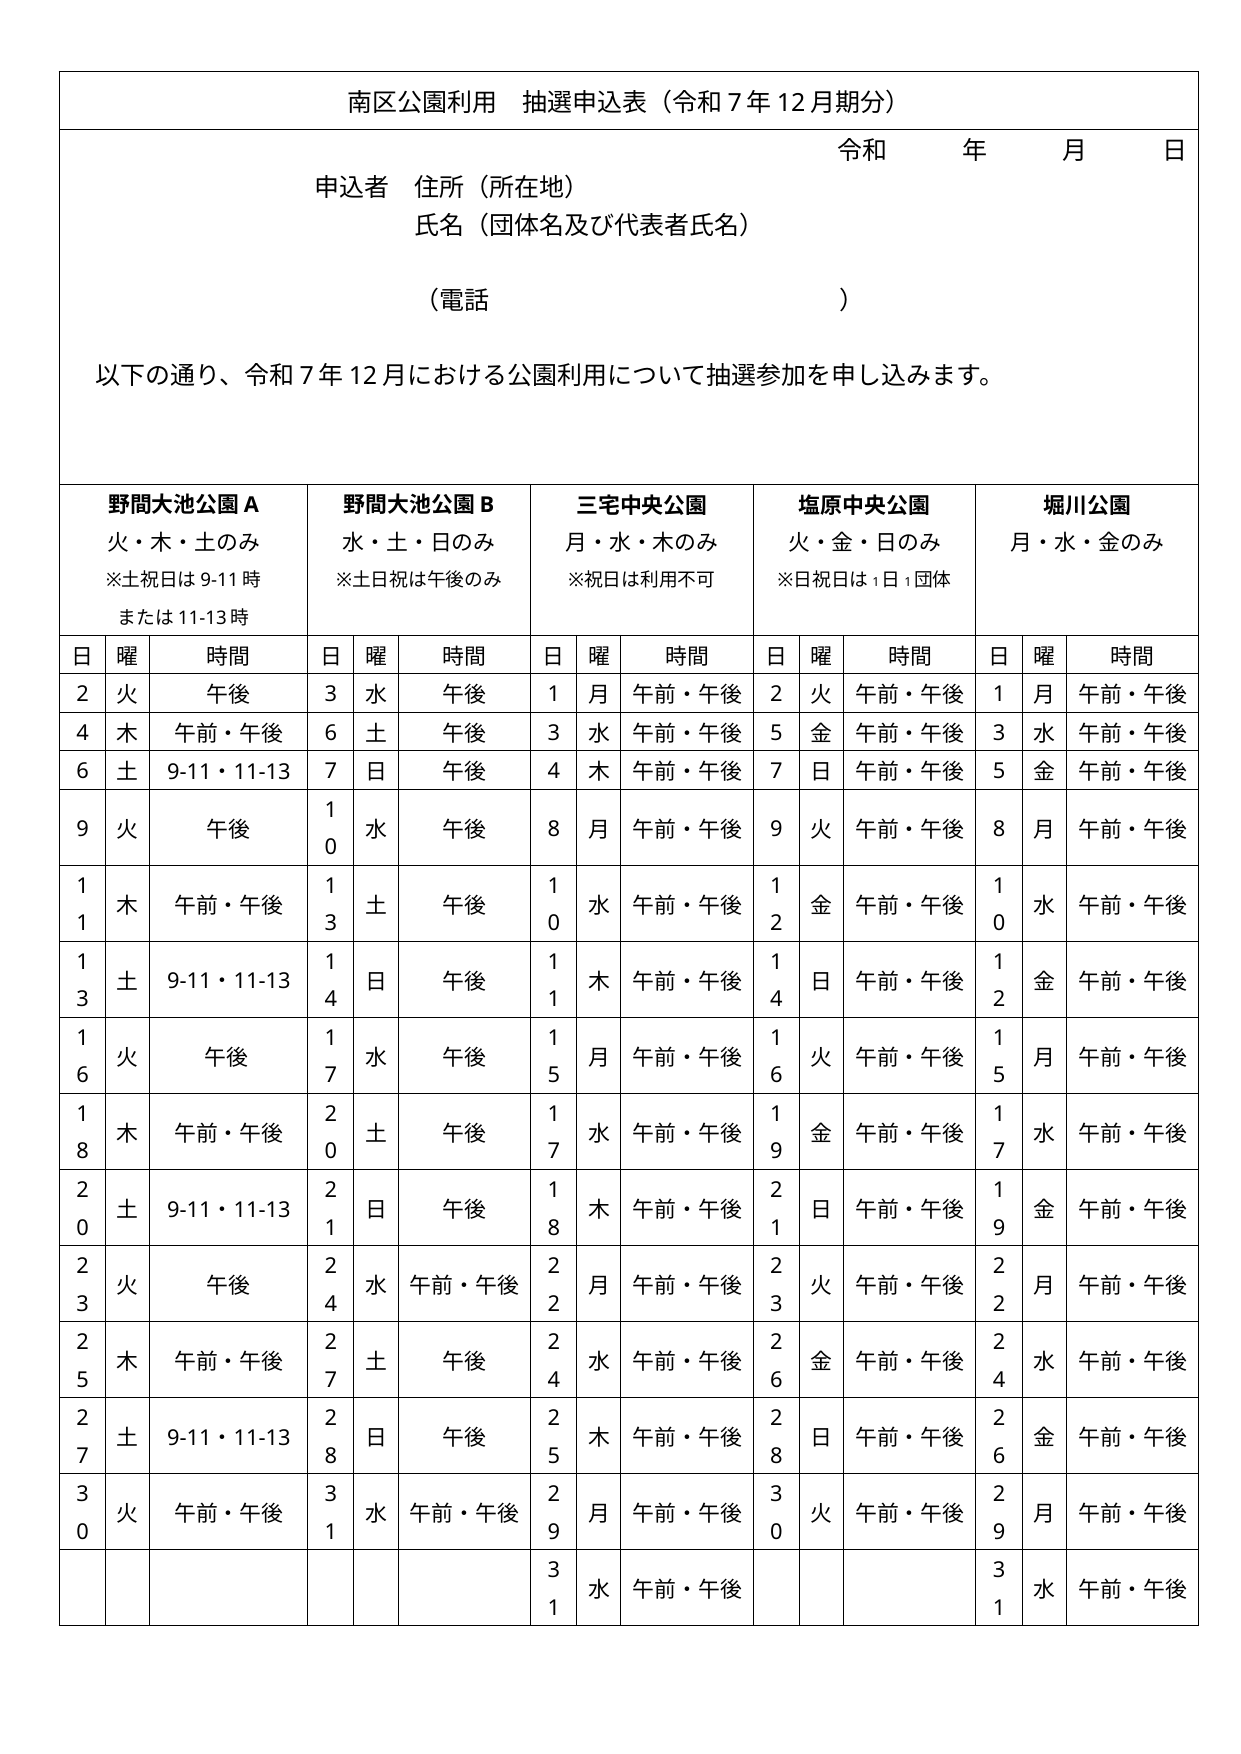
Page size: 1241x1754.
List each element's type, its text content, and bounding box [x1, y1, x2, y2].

table_cell 5 [754, 713, 799, 750]
table_cell [308, 1550, 353, 1625]
table_cell 20 [60, 1170, 105, 1245]
table_cell 午後 [150, 1018, 307, 1093]
table_cell 木 [106, 1094, 149, 1169]
table_cell 9 [754, 790, 799, 865]
table_cell 午後 [150, 790, 307, 865]
table_cell 27 [308, 1322, 353, 1397]
table_cell [354, 1550, 398, 1625]
table_cell 午後 [399, 713, 530, 750]
table_cell 塩原中央公園 火・金・日のみ ※日祝日は1日1団体 [754, 485, 975, 635]
table_cell 午前・午後 [844, 1322, 975, 1397]
table_cell 17 [976, 1094, 1022, 1169]
table_cell 金 [800, 1094, 843, 1169]
table_cell 18 [531, 1170, 576, 1245]
table_cell 3 [976, 713, 1022, 750]
table_cell 日 [354, 751, 398, 789]
table_cell 午前・午後 [844, 1474, 975, 1549]
table_cell 水 [1023, 1094, 1066, 1169]
table_cell 2 [754, 674, 799, 712]
table_cell 水 [577, 1094, 620, 1169]
table_cell 29 [976, 1474, 1022, 1549]
table_cell 18 [60, 1094, 105, 1169]
table_cell 午後 [150, 674, 307, 712]
table_cell 28 [754, 1398, 799, 1473]
table_cell 4 [531, 751, 576, 789]
table_cell 木 [577, 1170, 620, 1245]
table_cell 23 [754, 1246, 799, 1321]
table_cell 午前・午後 [150, 713, 307, 750]
table_cell 8 [531, 790, 576, 865]
table_cell 日 [531, 636, 576, 673]
table_cell 水 [354, 790, 398, 865]
table_cell 日 [800, 1170, 843, 1245]
table_cell 三宅中央公園 月・水・木のみ ※祝日は利用不可 [531, 485, 753, 635]
table_cell 月 [1023, 1474, 1066, 1549]
table_cell 時間 [621, 636, 753, 673]
table_cell 14 [308, 942, 353, 1017]
table_cell 金 [1023, 1398, 1066, 1473]
table_cell 木 [577, 942, 620, 1017]
table_cell 27 [60, 1398, 105, 1473]
table_cell 午前・午後 [844, 713, 975, 750]
table_cell 水 [354, 1246, 398, 1321]
table_cell 午前・午後 [1067, 1398, 1198, 1473]
table_cell 木 [106, 713, 149, 750]
table_cell 14 [754, 942, 799, 1017]
table_cell 火 [800, 1018, 843, 1093]
table_cell 午前・午後 [844, 942, 975, 1017]
table_cell 9-11・11-13 [150, 1170, 307, 1245]
table_cell 午後 [399, 1322, 530, 1397]
table_cell 午後 [399, 751, 530, 789]
table_cell 午後 [399, 674, 530, 712]
table_cell 月 [1023, 1246, 1066, 1321]
table_cell 午前・午後 [150, 1322, 307, 1397]
table_cell 午前・午後 [1067, 1094, 1198, 1169]
table_cell 午前・午後 [399, 1246, 530, 1321]
table_cell 月 [577, 1018, 620, 1093]
table_cell 土 [354, 1322, 398, 1397]
table_cell 午後 [399, 942, 530, 1017]
table_cell 午前・午後 [844, 790, 975, 865]
table_cell 月 [1023, 674, 1066, 712]
table_cell [754, 1550, 799, 1625]
table_cell 29 [531, 1474, 576, 1549]
table_cell 水 [577, 713, 620, 750]
table_cell 11 [531, 942, 576, 1017]
table_cell 木 [106, 866, 149, 941]
table_cell 時間 [399, 636, 530, 673]
table_cell 午前・午後 [621, 1550, 753, 1625]
table_cell 野間大池公園B 水・土・日のみ ※土日祝は午後のみ [308, 485, 530, 635]
table_cell 11 [60, 866, 105, 941]
table_cell 日 [800, 1398, 843, 1473]
table_cell 火 [800, 674, 843, 712]
table_cell 午前・午後 [621, 866, 753, 941]
table_cell 午後 [399, 1094, 530, 1169]
table_cell 午前・午後 [1067, 1170, 1198, 1245]
table_cell 1 [531, 674, 576, 712]
table_cell 曜 [577, 636, 620, 673]
table_cell 午前・午後 [1067, 1550, 1198, 1625]
table_cell 9 [60, 790, 105, 865]
table_cell 午前・午後 [844, 751, 975, 789]
table_cell 9-11・11-13 [150, 751, 307, 789]
table_cell 午前・午後 [621, 1322, 753, 1397]
table_cell 午前・午後 [1067, 790, 1198, 865]
table_cell 水 [577, 866, 620, 941]
table_cell 午前・午後 [621, 1246, 753, 1321]
table_cell 日 [800, 942, 843, 1017]
table_cell 時間 [844, 636, 975, 673]
table_cell 火 [800, 1474, 843, 1549]
table_cell 15 [531, 1018, 576, 1093]
table_cell 午後 [399, 790, 530, 865]
table_cell 13 [60, 942, 105, 1017]
table_cell 土 [106, 942, 149, 1017]
table_cell 堀川公園 月・水・金のみ [976, 485, 1198, 635]
table_cell 午前・午後 [621, 1018, 753, 1093]
table_cell 2 [60, 674, 105, 712]
table_cell 曜 [354, 636, 398, 673]
table_cell 月 [577, 790, 620, 865]
table_cell 日 [976, 636, 1022, 673]
table_cell 土 [354, 1094, 398, 1169]
table_cell 午前・午後 [844, 1246, 975, 1321]
table_cell 25 [60, 1322, 105, 1397]
table_cell 午後 [399, 1398, 530, 1473]
table_cell 金 [1023, 1170, 1066, 1245]
table_cell 日 [354, 1398, 398, 1473]
table_cell 午前・午後 [844, 1398, 975, 1473]
table_cell 火 [800, 1246, 843, 1321]
table_cell 午前・午後 [621, 942, 753, 1017]
table_cell 26 [976, 1398, 1022, 1473]
table_cell 午前・午後 [844, 866, 975, 941]
table_cell 午前・午後 [1067, 866, 1198, 941]
table_cell 19 [976, 1170, 1022, 1245]
table_cell 水 [1023, 1550, 1066, 1625]
table_cell 午前・午後 [621, 713, 753, 750]
table_cell 20 [308, 1094, 353, 1169]
table_cell 12 [754, 866, 799, 941]
table_cell 午前・午後 [1067, 751, 1198, 789]
table_cell 24 [308, 1246, 353, 1321]
table_cell [60, 1550, 105, 1625]
table_cell 22 [531, 1246, 576, 1321]
table_cell 28 [308, 1398, 353, 1473]
table_cell 10 [976, 866, 1022, 941]
table_cell 野間大池公園A 火・木・土のみ ※土祝日は9-11時 または11-13時 [60, 485, 307, 635]
table_cell 13 [308, 866, 353, 941]
table_cell 火 [800, 790, 843, 865]
table_cell 午前・午後 [621, 1170, 753, 1245]
table_cell 15 [976, 1018, 1022, 1093]
table_cell 水 [577, 1322, 620, 1397]
table_cell 7 [754, 751, 799, 789]
table_cell 21 [308, 1170, 353, 1245]
table_cell 午前・午後 [621, 1474, 753, 1549]
table_cell 月 [577, 674, 620, 712]
table_cell 木 [577, 1398, 620, 1473]
table_cell 6 [308, 713, 353, 750]
table_cell 金 [800, 1322, 843, 1397]
table_cell 時間 [150, 636, 307, 673]
table_cell [106, 1550, 149, 1625]
table_cell 水 [354, 1018, 398, 1093]
table_cell 金 [1023, 751, 1066, 789]
table_cell 日 [354, 1170, 398, 1245]
table_cell 曜 [106, 636, 149, 673]
table_cell 午前・午後 [1067, 713, 1198, 750]
table_cell 25 [531, 1398, 576, 1473]
table_cell 水 [577, 1550, 620, 1625]
table_cell 日 [800, 751, 843, 789]
table_cell 午後 [150, 1246, 307, 1321]
table_cell 令和 年 月 日 申込者 住所（所在地） 氏名（団体名及び代表者氏名） （電話 ） 以下の通り、令和7年12月における公園利用について抽選参加を申し込みます。 [60, 130, 1198, 484]
table_cell 30 [60, 1474, 105, 1549]
table_cell 19 [754, 1094, 799, 1169]
table_cell 時間 [1067, 636, 1198, 673]
table_cell 水 [1023, 1322, 1066, 1397]
table_cell 木 [106, 1322, 149, 1397]
table_cell 30 [754, 1474, 799, 1549]
table_cell 17 [531, 1094, 576, 1169]
table_cell 7 [308, 751, 353, 789]
table_cell 金 [800, 866, 843, 941]
table_cell 31 [531, 1550, 576, 1625]
table_cell 土 [106, 1170, 149, 1245]
table_cell 23 [60, 1246, 105, 1321]
table_cell 土 [354, 713, 398, 750]
table_cell 火 [106, 1474, 149, 1549]
table_cell 火 [106, 674, 149, 712]
table_cell 午前・午後 [621, 790, 753, 865]
table_cell 日 [60, 636, 105, 673]
table_cell 午後 [399, 1018, 530, 1093]
table_cell 月 [577, 1246, 620, 1321]
table_cell 午前・午後 [1067, 1018, 1198, 1093]
table_cell 曜 [800, 636, 843, 673]
table_cell 午後 [399, 866, 530, 941]
table_cell 1 [976, 674, 1022, 712]
table_cell 金 [1023, 942, 1066, 1017]
table_cell 31 [976, 1550, 1022, 1625]
table_cell 火 [106, 1246, 149, 1321]
table_cell [150, 1550, 307, 1625]
table_cell 3 [308, 674, 353, 712]
table_cell 火 [106, 1018, 149, 1093]
table_cell 午前・午後 [621, 674, 753, 712]
table_header 南区公園利用 抽選申込表（令和7年12月期分） [60, 72, 1198, 129]
table_cell 月 [1023, 790, 1066, 865]
table_cell 水 [1023, 713, 1066, 750]
table_cell [844, 1550, 975, 1625]
table_cell 水 [354, 674, 398, 712]
table_cell 午後 [399, 1170, 530, 1245]
table_cell 9-11・11-13 [150, 942, 307, 1017]
table_cell 日 [354, 942, 398, 1017]
table_cell 月 [577, 1474, 620, 1549]
table_cell 土 [354, 866, 398, 941]
table_cell 月 [1023, 1018, 1066, 1093]
table_cell 日 [754, 636, 799, 673]
table_cell 9-11・11-13 [150, 1398, 307, 1473]
table_cell 土 [106, 1398, 149, 1473]
table_cell 24 [976, 1322, 1022, 1397]
table_cell 16 [754, 1018, 799, 1093]
table_cell 午前・午後 [621, 1094, 753, 1169]
table_cell 水 [1023, 866, 1066, 941]
table_cell 午前・午後 [621, 1398, 753, 1473]
table_cell 午前・午後 [150, 866, 307, 941]
table_cell 午前・午後 [844, 1018, 975, 1093]
table_cell 午前・午後 [1067, 674, 1198, 712]
table_cell 火 [106, 790, 149, 865]
table_cell 31 [308, 1474, 353, 1549]
table_cell 10 [531, 866, 576, 941]
table_cell 26 [754, 1322, 799, 1397]
table_cell 21 [754, 1170, 799, 1245]
table_cell 曜 [1023, 636, 1066, 673]
table_cell 8 [976, 790, 1022, 865]
table_cell 午前・午後 [844, 1170, 975, 1245]
table_cell 午前・午後 [1067, 1322, 1198, 1397]
table_cell 午前・午後 [844, 674, 975, 712]
table_cell 水 [354, 1474, 398, 1549]
table_cell 午前・午後 [844, 1094, 975, 1169]
table_cell 6 [60, 751, 105, 789]
table_cell 10 [308, 790, 353, 865]
table_cell 金 [800, 713, 843, 750]
table_cell 木 [577, 751, 620, 789]
table_cell 12 [976, 942, 1022, 1017]
table_cell [800, 1550, 843, 1625]
table_cell 5 [976, 751, 1022, 789]
table_cell 午前・午後 [150, 1094, 307, 1169]
table_cell 日 [308, 636, 353, 673]
table_cell 3 [531, 713, 576, 750]
table_cell [399, 1550, 530, 1625]
table_cell 4 [60, 713, 105, 750]
table_cell 土 [106, 751, 149, 789]
table_cell 24 [531, 1322, 576, 1397]
table_cell 17 [308, 1018, 353, 1093]
table_cell 午前・午後 [1067, 1474, 1198, 1549]
table_cell 午前・午後 [1067, 942, 1198, 1017]
table_cell 22 [976, 1246, 1022, 1321]
table_cell 午前・午後 [621, 751, 753, 789]
table_cell 午前・午後 [399, 1474, 530, 1549]
table_cell 16 [60, 1018, 105, 1093]
table_cell 午前・午後 [1067, 1246, 1198, 1321]
table_cell 午前・午後 [150, 1474, 307, 1549]
